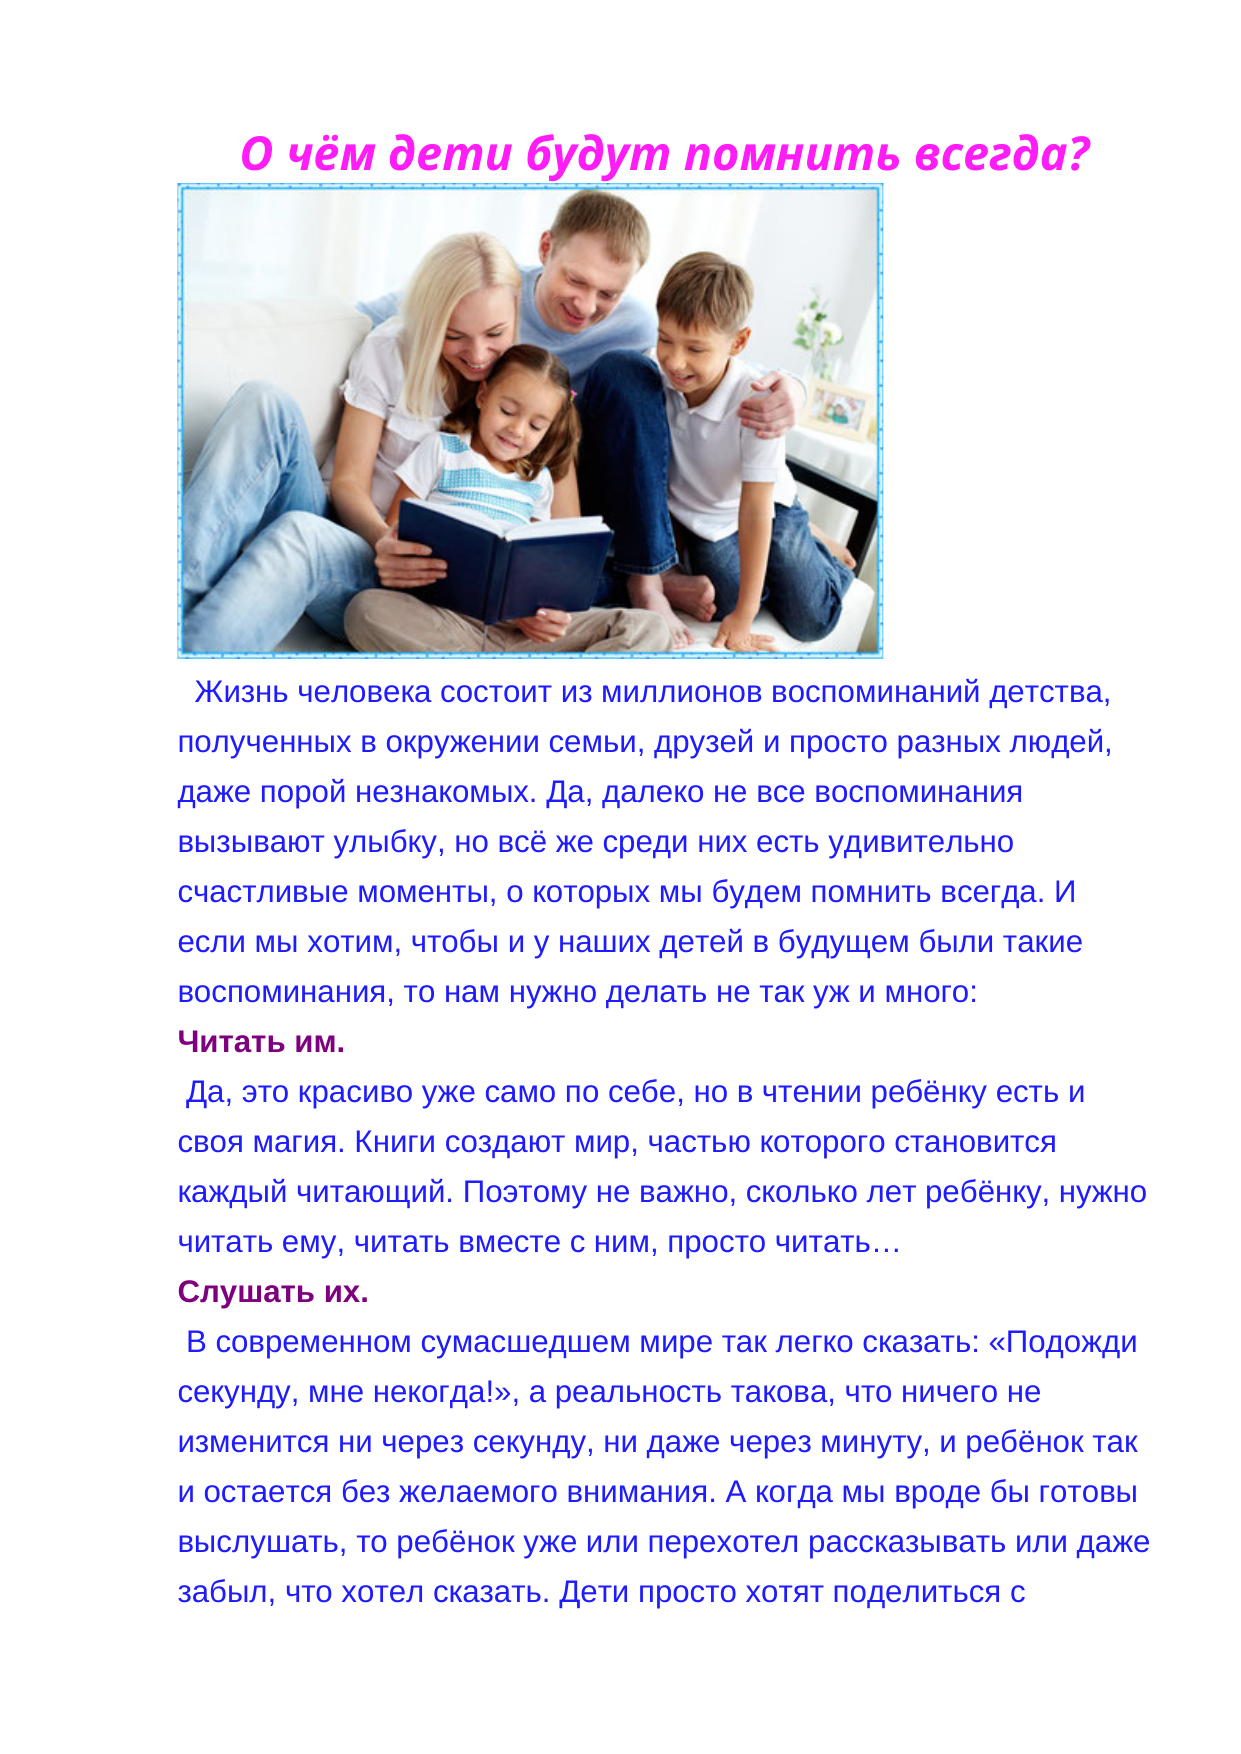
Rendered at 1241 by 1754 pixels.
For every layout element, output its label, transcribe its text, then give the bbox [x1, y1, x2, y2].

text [177, 1309, 1152, 1609]
text Жизнь человека состоит из миллионов воспоминаний детства, полученных в окружении семьи, друзей и просто разных людей, даже порой незнакомых. Да, далеко не все воспоминания вызывают улыбку, но всё же среди них есть удивительно счастливые моменты, о которых мы будем помнить всегда. И если мы хотим, чтобы и у наших детей в будущем были такие воспоминания, то нам нужно делать не так уж и много: [177, 659, 1152, 1009]
text Читать им. [177, 1009, 1152, 1059]
text О чём дети будут помнить всегда? [177, 118, 1152, 184]
picture [177, 183, 884, 659]
text Да, это красиво уже само по себе, но в чтении ребёнку есть и своя магия. Книги создают мир, частью которого становится каждый читающий. Поэтому не важно, сколько лет ребёнку, нужно читать ему, читать вместе с ним, просто читать… [177, 1059, 1152, 1259]
text Слушать их. [177, 1259, 1152, 1309]
